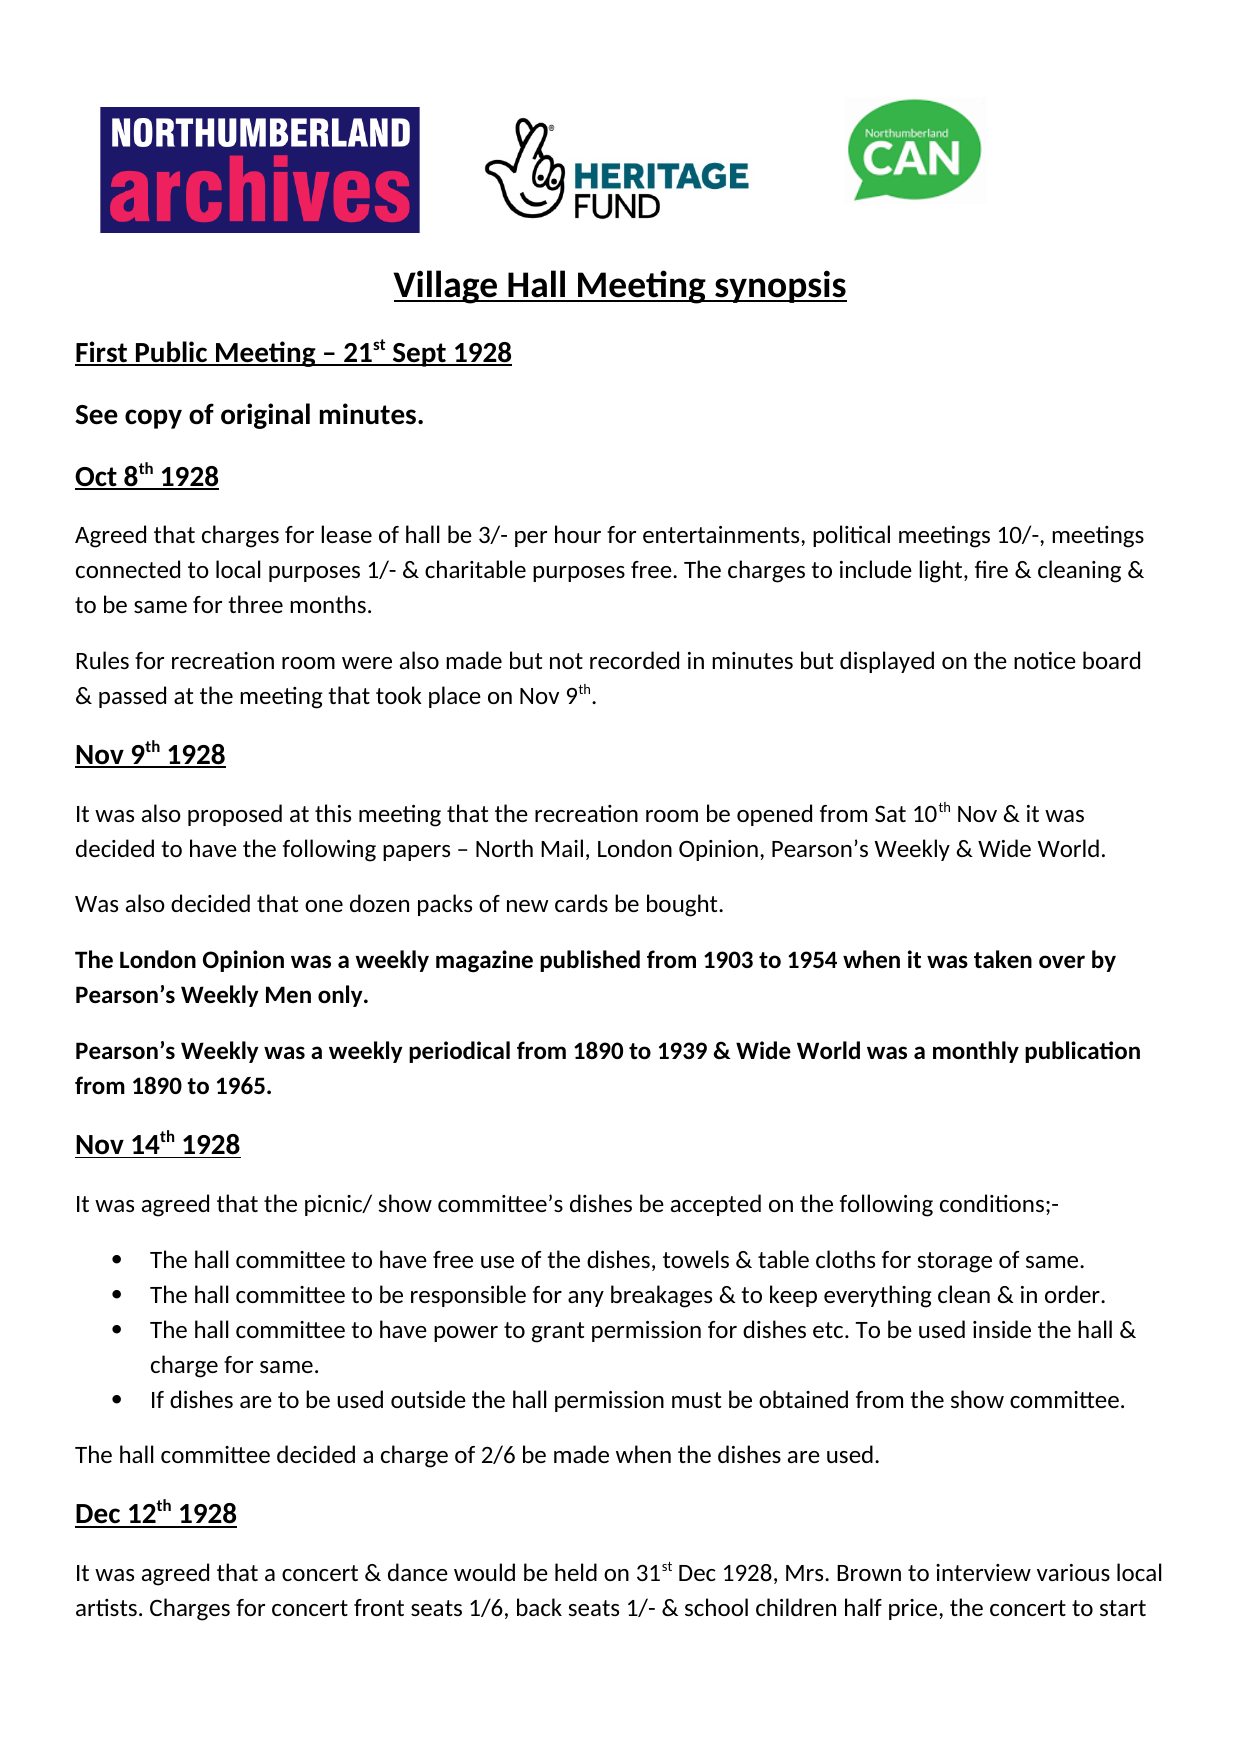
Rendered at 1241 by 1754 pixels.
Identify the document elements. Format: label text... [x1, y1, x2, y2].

text Dec 12th 1928 [75, 1495, 1165, 1531]
list The hall committee to be responsible for any breakages & to keep everything clean & in order. [112, 1279, 1165, 1309]
text See copy of original minutes. [75, 396, 1165, 431]
text It was agreed that the picnic/ show committee’s dishes be accepted on the following conditions;- [75, 1188, 1165, 1218]
list The hall committee to have power to grant permission for dishes etc. To be used inside the hall & charge for same. [112, 1314, 1165, 1379]
text The hall committee decided a charge of 2/6 be made when the dishes are used. [75, 1439, 1165, 1470]
text It was also proposed at this meeting that the recreation room be opened from Sat 10th Nov & it was decided to have the following papers – North Mail, London Opinion, Pearson’s Weekly & Wide World. [75, 798, 1165, 863]
text First Public Meeting – 21st Sept 1928 [75, 334, 1165, 370]
picture [100, 107, 420, 233]
text Nov 14th 1928 [75, 1126, 1165, 1162]
text Agreed that charges for lease of hall be 3/- per hour for entertainments, political meetings 10/-, meetings connected to local purposes 1/- & charitable purposes free. The charges to include light, fire & cleaning & to be same for three months. [75, 519, 1165, 620]
text Oct 8th 1928 [75, 458, 1165, 493]
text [75, 1557, 1165, 1623]
text The London Opinion was a weekly magazine published from 1903 to 1954 when it was taken over by Pearson’s Weekly Men only. [75, 944, 1165, 1010]
list If dishes are to be used outside the hall permission must be obtained from the show committee. [112, 1384, 1165, 1414]
text Rules for recreation room were also made but not recorded in minutes but displayed on the notice board & passed at the meeting that took place on Nov 9th. [75, 645, 1165, 711]
picture [835, 75, 993, 233]
text Village Hall Meeting synopsis [75, 261, 1165, 306]
list The hall committee to have free use of the dishes, towels & table cloths for storage of same. [112, 1244, 1165, 1274]
text Was also decided that one dozen packs of new cards be bought. [75, 889, 1165, 919]
text Pearson’s Weekly was a weekly periodical from 1890 to 1939 & Wide World was a monthly publication from 1890 to 1965. [75, 1035, 1165, 1101]
picture [470, 103, 810, 233]
text Nov 9th 1928 [75, 736, 1165, 772]
